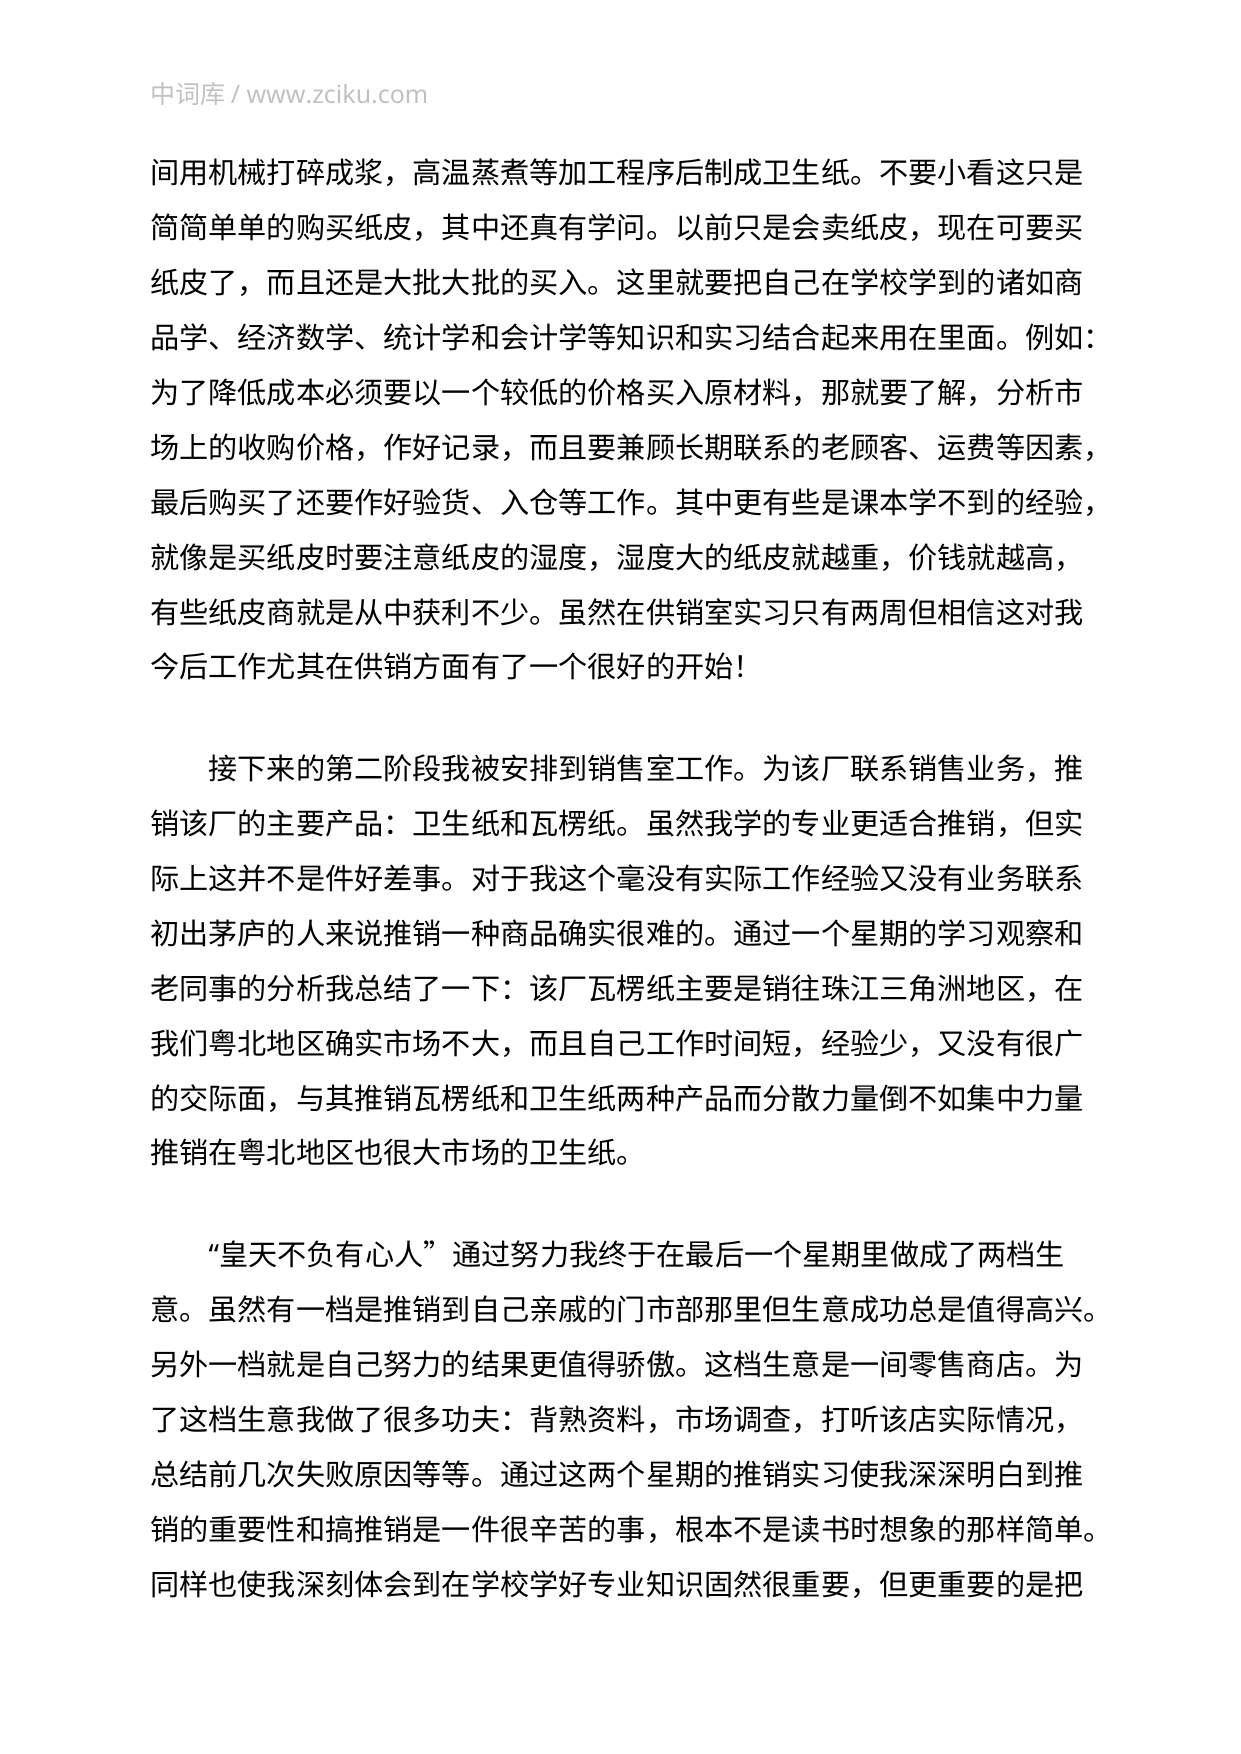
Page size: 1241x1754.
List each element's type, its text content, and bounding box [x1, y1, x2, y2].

text 接下来的第二阶段我被安排到销售室工作。为该厂联系销售业务，推销该厂的主要产品：卫生纸和瓦楞纸。虽然我学的专业更适合推销，但实际上这并不是件好差事。对于我这个毫没有实际工作经验又没有业务联系初出茅庐的人来说推销一种商品确实很难的。通过一个星期的学习观察和老同事的分析我总结了一下：该厂瓦楞纸主要是销往珠江三角洲地区，在我们粤北地区确实市场不大，而且自己工作时间短，经验少，又没有很广的交际面，与其推销瓦楞纸和卫生纸两种产品而分散力量倒不如集中力量推销在粤北地区也很大市场的卫生纸。 [150, 746, 1090, 1172]
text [150, 150, 1090, 686]
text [150, 1232, 1090, 1604]
